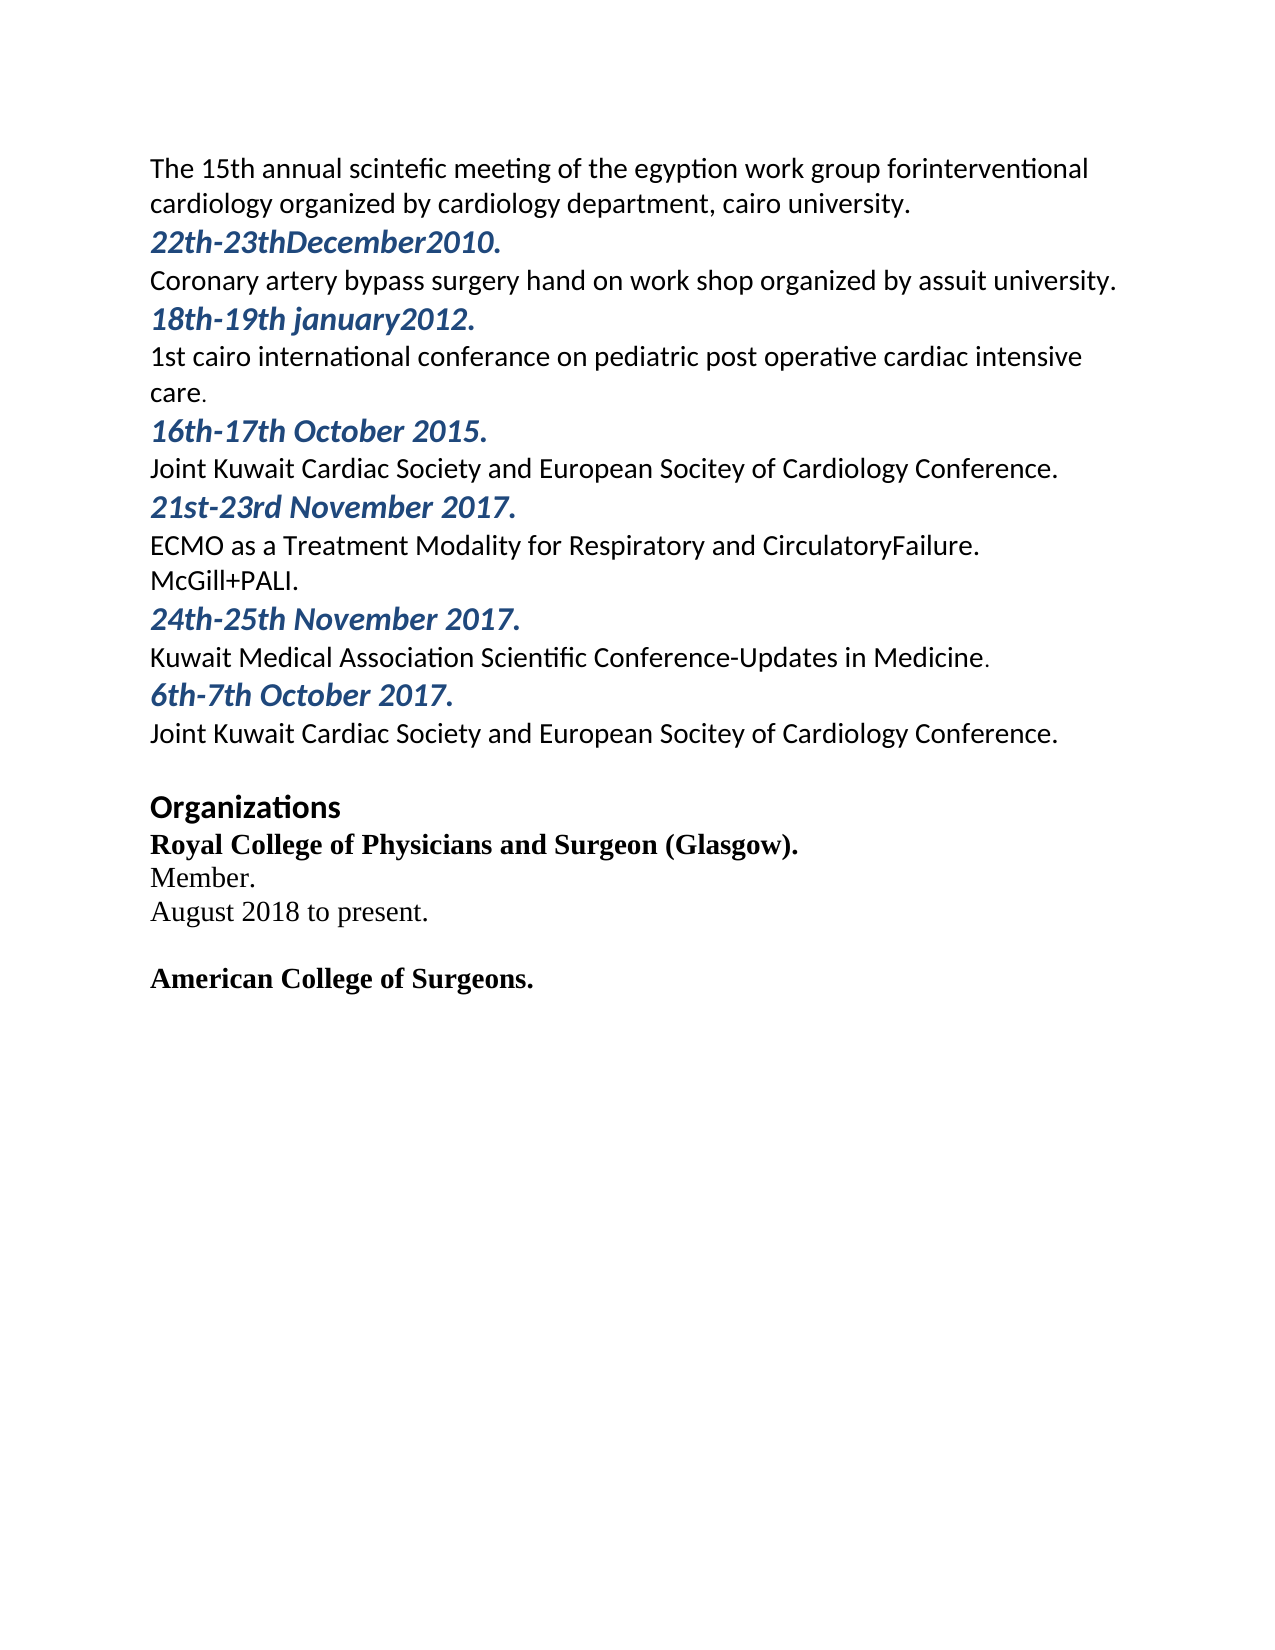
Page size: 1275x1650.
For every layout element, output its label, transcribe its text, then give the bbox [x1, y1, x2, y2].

text Organizations [150, 786, 1125, 827]
text 6th-7th October 2017. [150, 674, 1125, 715]
text 18th-19th january2012. [150, 298, 1125, 338]
text ECMO as a Treatment Modality for Respiratory and CirculatoryFailure. [150, 527, 1125, 562]
text 21st-23rd November 2017. [150, 486, 1125, 527]
text 22th-23thDecember2010. [150, 221, 1125, 262]
text 16th-17th October 2015. [150, 409, 1125, 450]
text Coronary artery bypass surgery hand on work shop organized by assuit university. [150, 262, 1125, 298]
text The 15th annual scintefic meeting of the egyption work group forinterventional cardiology organized by cardiology department, cairo university. [150, 150, 1125, 221]
text 24th-25th November 2017. [150, 598, 1125, 639]
text 1st cairo international conferance on pediatric post operative cardiac intensive care. [150, 338, 1125, 409]
text American College of Surgeons. [150, 961, 1125, 995]
text Joint Kuwait Cardiac Society and European Socitey of Cardiology Conference. [150, 715, 1125, 751]
text Joint Kuwait Cardiac Society and European Socitey of Cardiology Conference. [150, 450, 1125, 486]
text Member. [150, 861, 1125, 894]
text August 2018 to present. [150, 894, 1125, 928]
text Kuwait Medical Association Scientific Conference-Updates in Medicine. [150, 639, 1125, 674]
text Royal College of Physicians and Surgeon (Glasgow). [150, 827, 1125, 861]
text McGill+PALI. [150, 562, 1125, 598]
